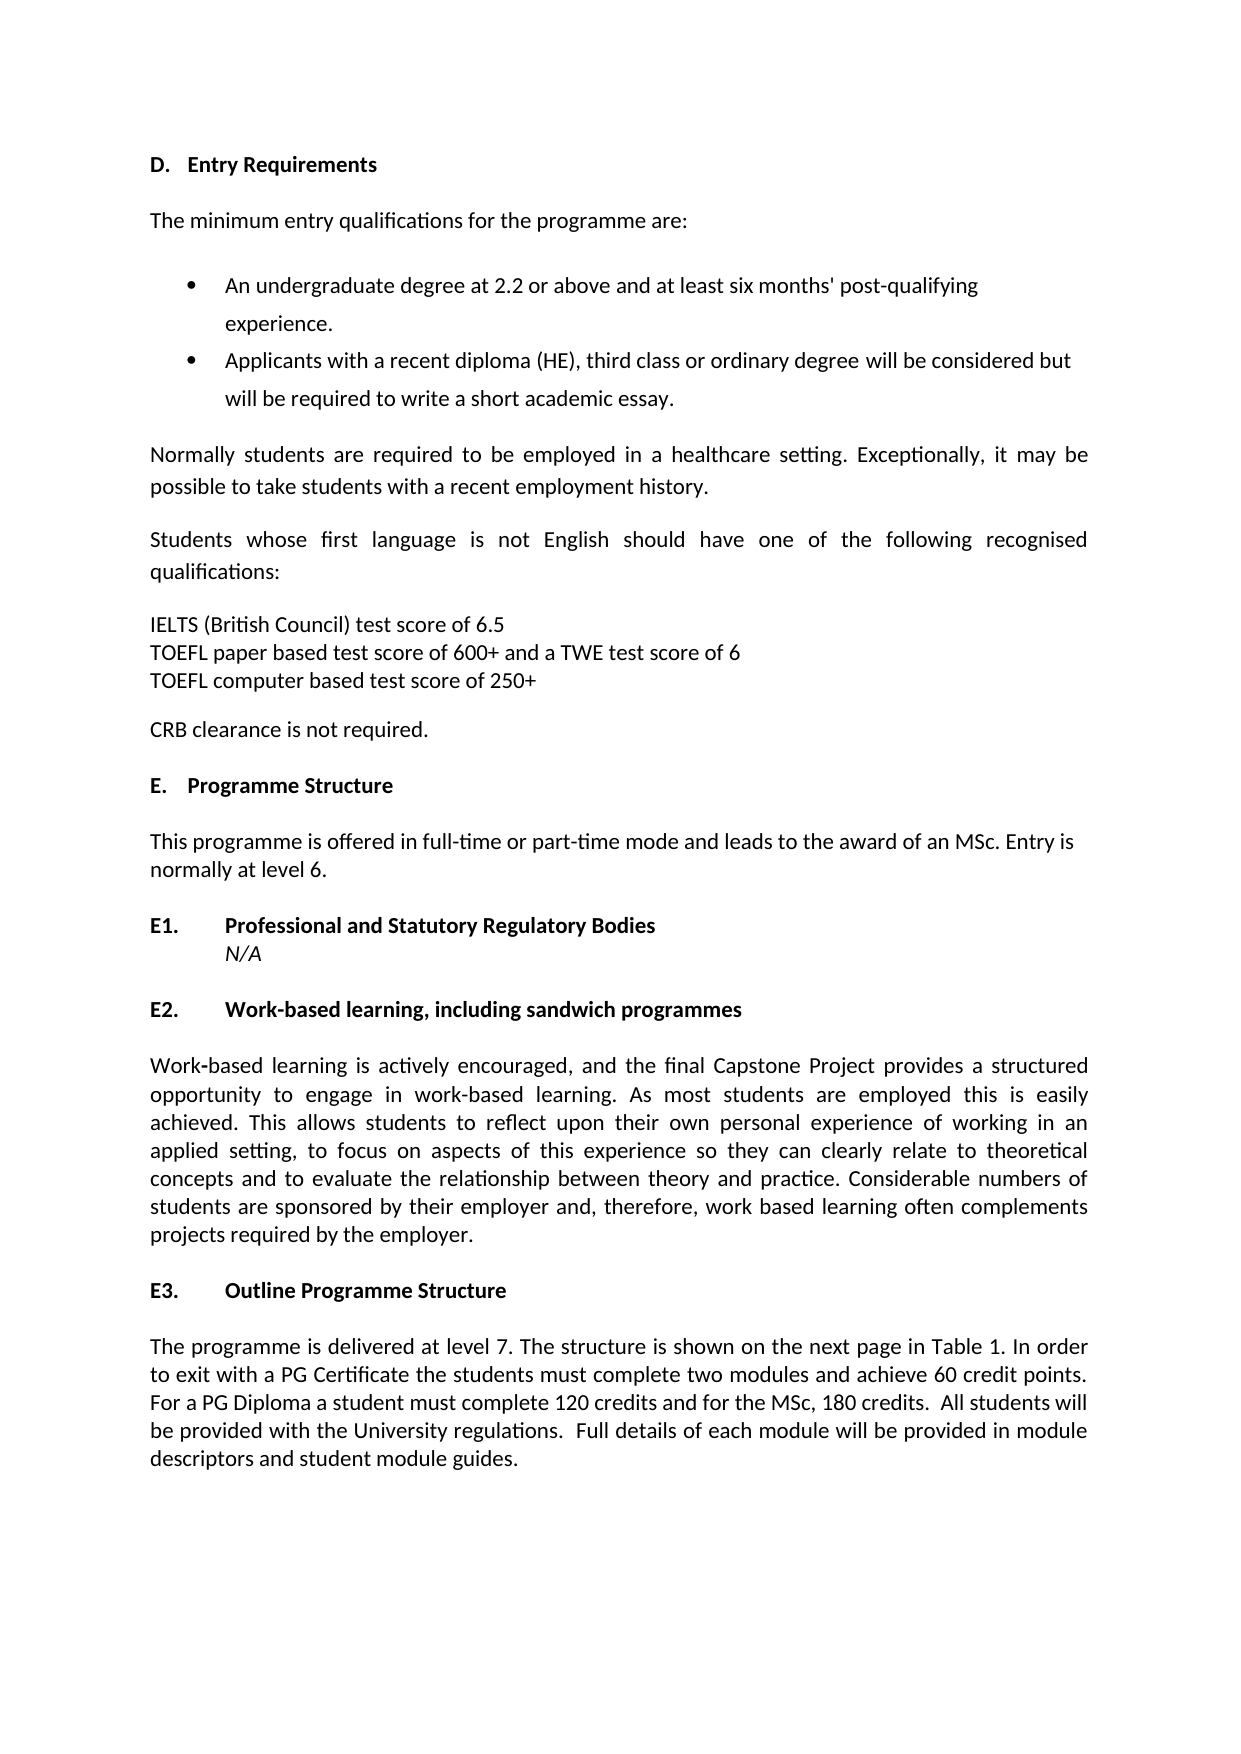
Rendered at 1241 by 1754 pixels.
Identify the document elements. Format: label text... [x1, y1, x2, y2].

text Students whose first language is not English should have one of the following recognised qualifications: [150, 525, 1090, 586]
text E1. Professional and Statutory Regulatory Bodies [150, 912, 1090, 939]
text E3. Outline Programme Structure [150, 1276, 1090, 1304]
text TOEFL computer based test score of 250+ [150, 667, 1090, 694]
text CRB clearance is not required. [150, 715, 1090, 743]
text This programme is offered in full-time or part-time mode and leads to the award of an MSc. Entry is normally at level 6. [150, 827, 1090, 883]
text The minimum entry qualifications for the programme are: [150, 206, 1090, 234]
text IELTS (British Council) test score of 6.5 [150, 611, 1090, 638]
text The programme is delivered at level 7. The structure is shown on the next page in Table 1. In order to exit with a PG Certificate the students must complete two modules and achieve 60 credit points. For a PG Diploma a student must complete 120 credits and for the MSc, 180 credits. All students will be provided with the University regulations. Full details of each module will be provided in module descriptors and student module guides. [150, 1332, 1090, 1472]
text N/A [150, 939, 1090, 968]
list Programme Structure [150, 771, 1090, 799]
list Applicants with a recent diploma (HE), third class or ordinary degree will be considered but will be required to write a short academic essay. [187, 337, 1090, 412]
list Entry Requirements [150, 150, 1090, 178]
text Work-based learning is actively encouraged, and the final Capstone Project provides a structured opportunity to engage in work-based learning. As most students are employed this is easily achieved. This allows students to reflect upon their own personal experience of working in an applied setting, to focus on aspects of this experience so they can clearly relate to theoretical concepts and to evaluate the relationship between theory and practice. Considerable numbers of students are sponsored by their employer and, therefore, work based learning often complements projects required by the employer. [150, 1052, 1090, 1248]
text E2. Work-based learning, including sandwich programmes [150, 996, 1090, 1024]
list An undergraduate degree at 2.2 or above and at least six months' post-qualifying experience. [187, 262, 1090, 337]
text TOEFL paper based test score of 600+ and a TWE test score of 6 [150, 638, 1090, 667]
text Normally students are required to be employed in a healthcare setting. Exceptionally, it may be possible to take students with a recent employment history. [150, 440, 1090, 500]
